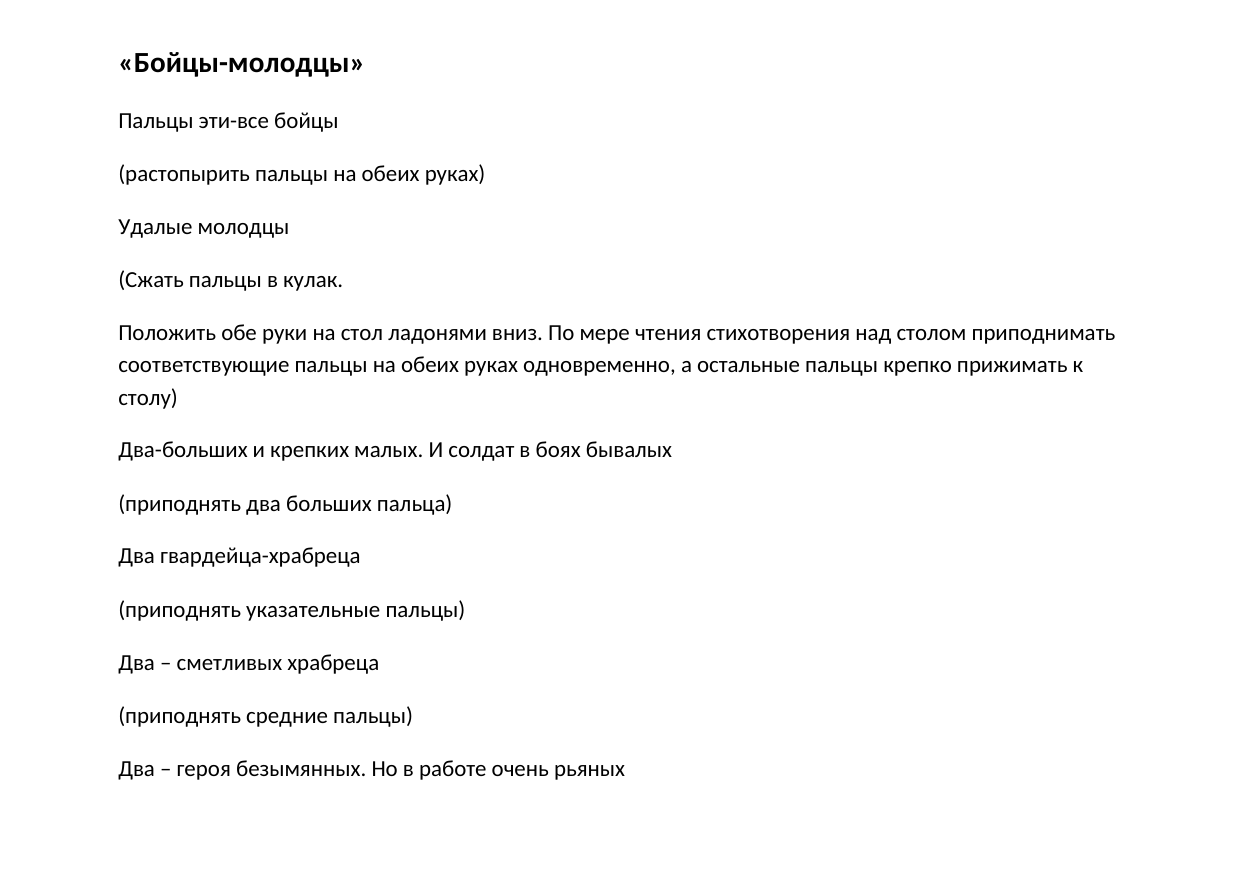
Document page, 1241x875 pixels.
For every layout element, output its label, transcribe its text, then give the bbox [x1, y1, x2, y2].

text Пальцы эти-все бойцы [118, 106, 1122, 134]
text (приподнять указательные пальцы) [118, 595, 1122, 623]
text Положить обе руки на стол ладонями вниз. По мере чтения стихотворения над столом приподнимать соответствующие пальцы на обеих руках одновременно, а остальные пальцы крепко прижимать к столу) [118, 318, 1122, 411]
text Два – сметливых храбреца [118, 648, 1122, 676]
text Удалые молодцы [118, 212, 1122, 240]
text Два гвардейца-храбреца [118, 542, 1122, 570]
text (растопырить пальцы на обеих руках) [118, 159, 1122, 187]
text «Бойцы-молодцы» [118, 44, 1122, 80]
text Два – героя безымянных. Но в работе очень рьяных [118, 754, 1122, 782]
text (приподнять средние пальцы) [118, 701, 1122, 729]
text (Сжать пальцы в кулак. [118, 265, 1122, 293]
text Два-больших и крепких малых. И солдат в боях бывалых [118, 436, 1122, 464]
text (приподнять два больших пальца) [118, 489, 1122, 517]
